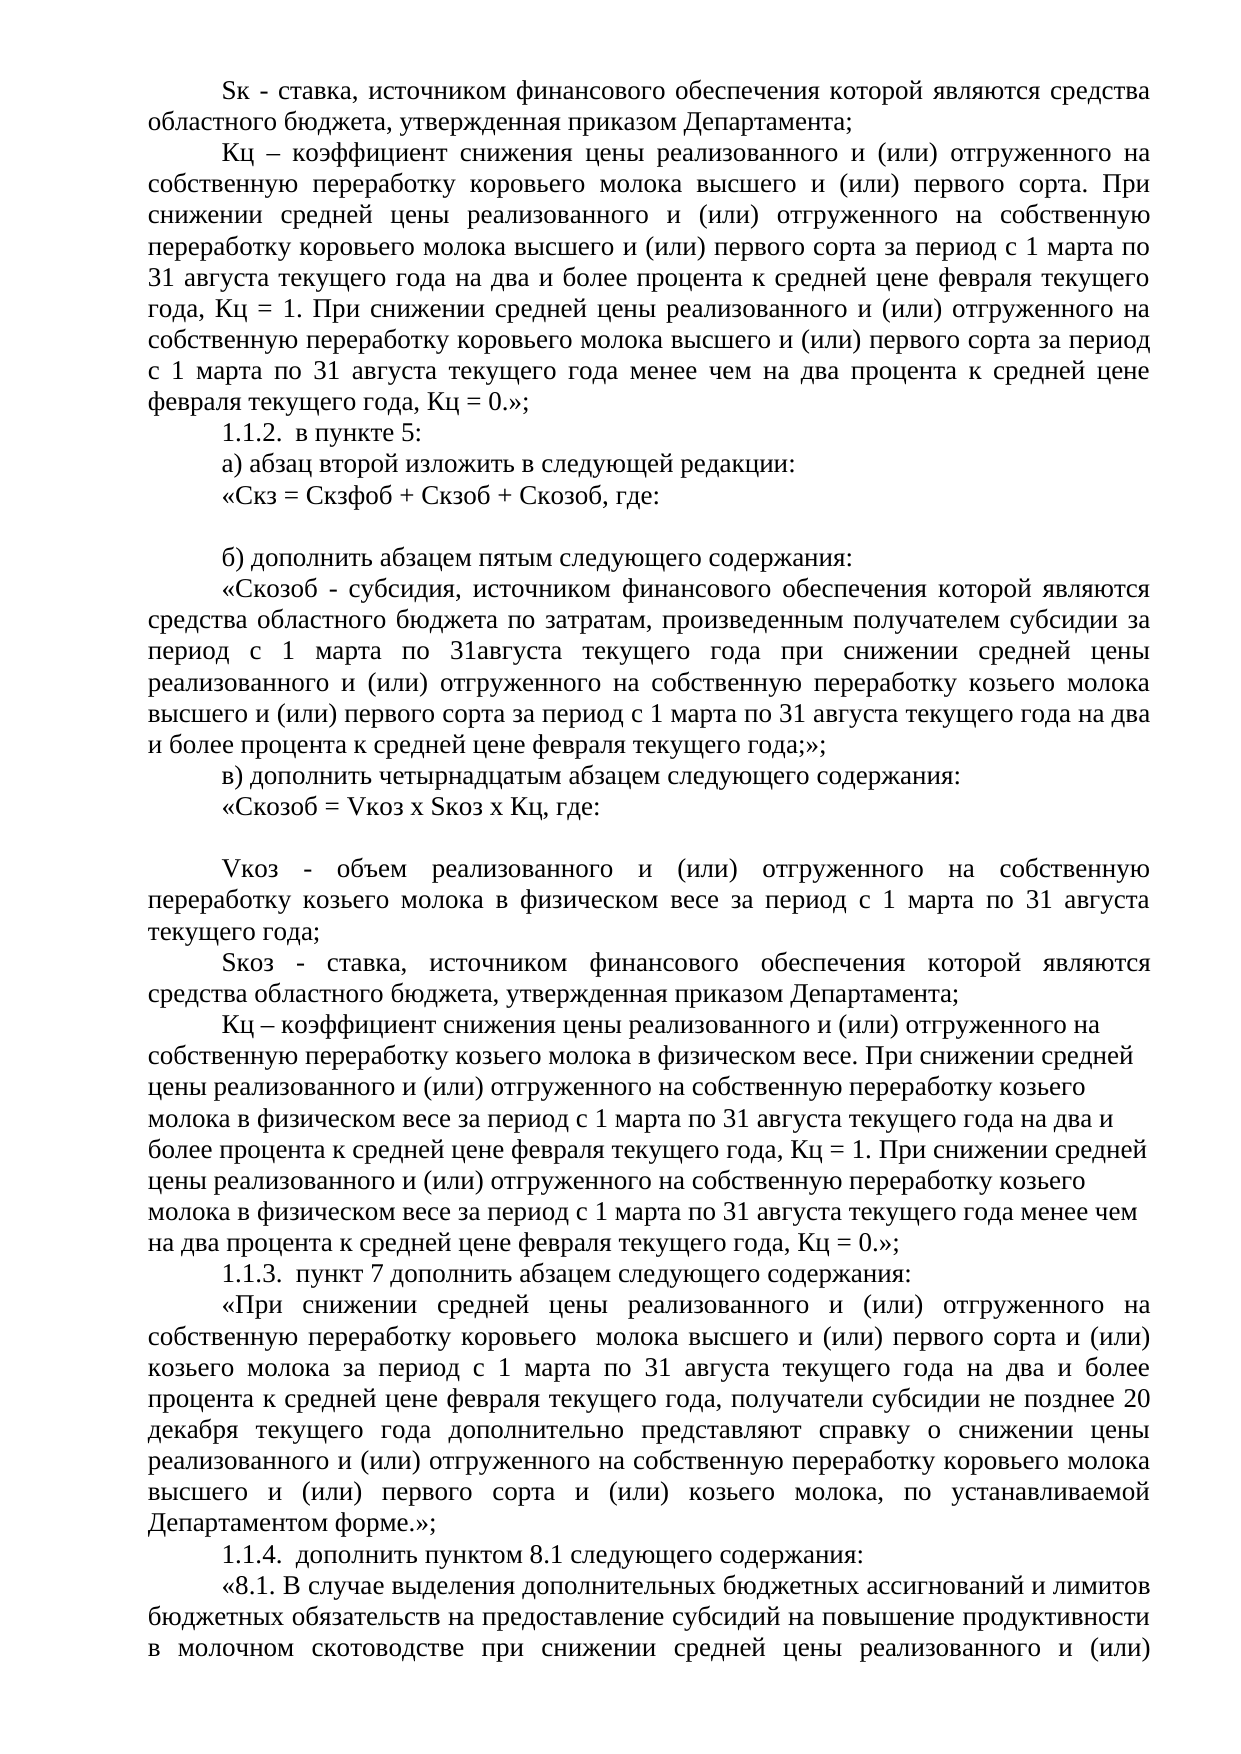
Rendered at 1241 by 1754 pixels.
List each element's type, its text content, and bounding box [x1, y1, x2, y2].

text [148, 1569, 1152, 1662]
text 1.1.4. дополнить пунктом 8.1 следующего содержания: [148, 1538, 1152, 1569]
text Кц – коэффициент снижения цены реализованного и (или) отгруженного на собственную переработку козьего молока в физическом весе. При снижении средней цены реализованного и (или) отгруженного на собственную переработку козьего молока в физическом весе за период с 1 марта по 31 августа текущего года на два и более процента к средней цене февраля текущего года, Кц = 1. При снижении средней цены реализованного и (или) отгруженного на собственную переработку козьего молока в физическом весе за период с 1 марта по 31 августа текущего года менее чем на два процента к средней цене февраля текущего года, Кц = 0.»; [148, 1008, 1152, 1257]
text 1.1.2. в пункте 5: [148, 416, 1152, 448]
text в) дополнить четырнадцатым абзацем следующего содержания: [148, 759, 1152, 790]
text Sк - ставка, источником финансового обеспечения которой являются средства областного бюджета, утвержденная приказом Департамента; [148, 74, 1152, 136]
text «При снижении средней цены реализованного и (или) отгруженного на собственную переработку коровьего молока высшего и (или) первого сорта и (или) козьего молока за период с 1 марта по 31 августа текущего года на два и более процента к средней цене февраля текущего года, получатели субсидии не позднее 20 декабря текущего года дополнительно представляют справку о снижении цены реализованного и (или) отгруженного на собственную переработку коровьего молока высшего и (или) первого сорта и (или) козьего молока, по устанавливаемой Департаментом форме.»; [148, 1288, 1152, 1538]
text «Скозоб = Vкоз x Sкоз х Кц, где: [148, 790, 1152, 821]
text Sкоз - ставка, источником финансового обеспечения которой являются средства областного бюджета, утвержденная приказом Департамента; [148, 946, 1152, 1008]
text «Скозоб - субсидия, источником финансового обеспечения которой являются средства областного бюджета по затратам, произведенным получателем субсидии за период с 1 марта по 31августа текущего года при снижении средней цены реализованного и (или) отгруженного на собственную переработку козьего молока высшего и (или) первого сорта за период с 1 марта по 31 августа текущего года на два и более процента к средней цене февраля текущего года;»; [148, 572, 1152, 759]
text 1.1.3. пункт 7 дополнить абзацем следующего содержания: [148, 1257, 1152, 1288]
text Кц – коэффициент снижения цены реализованного и (или) отгруженного на собственную переработку коровьего молока высшего и (или) первого сорта. При снижении средней цены реализованного и (или) отгруженного на собственную переработку коровьего молока высшего и (или) первого сорта за период с 1 марта по 31 августа текущего года на два и более процента к средней цене февраля текущего года, Кц = 1. При снижении средней цены реализованного и (или) отгруженного на собственную переработку коровьего молока высшего и (или) первого сорта за период с 1 марта по 31 августа текущего года менее чем на два процента к средней цене февраля текущего года, Кц = 0.»; [148, 136, 1152, 416]
text б) дополнить абзацем пятым следующего содержания: [148, 541, 1152, 572]
text а) абзац второй изложить в следующей редакции: [148, 448, 1152, 479]
text «Скз = Скзфоб + Скзоб + Скозоб, где: [148, 479, 1152, 510]
text Vкоз - объем реализованного и (или) отгруженного на собственную переработку козьего молока в физическом весе за период с 1 марта по 31 августа текущего года; [148, 852, 1152, 946]
